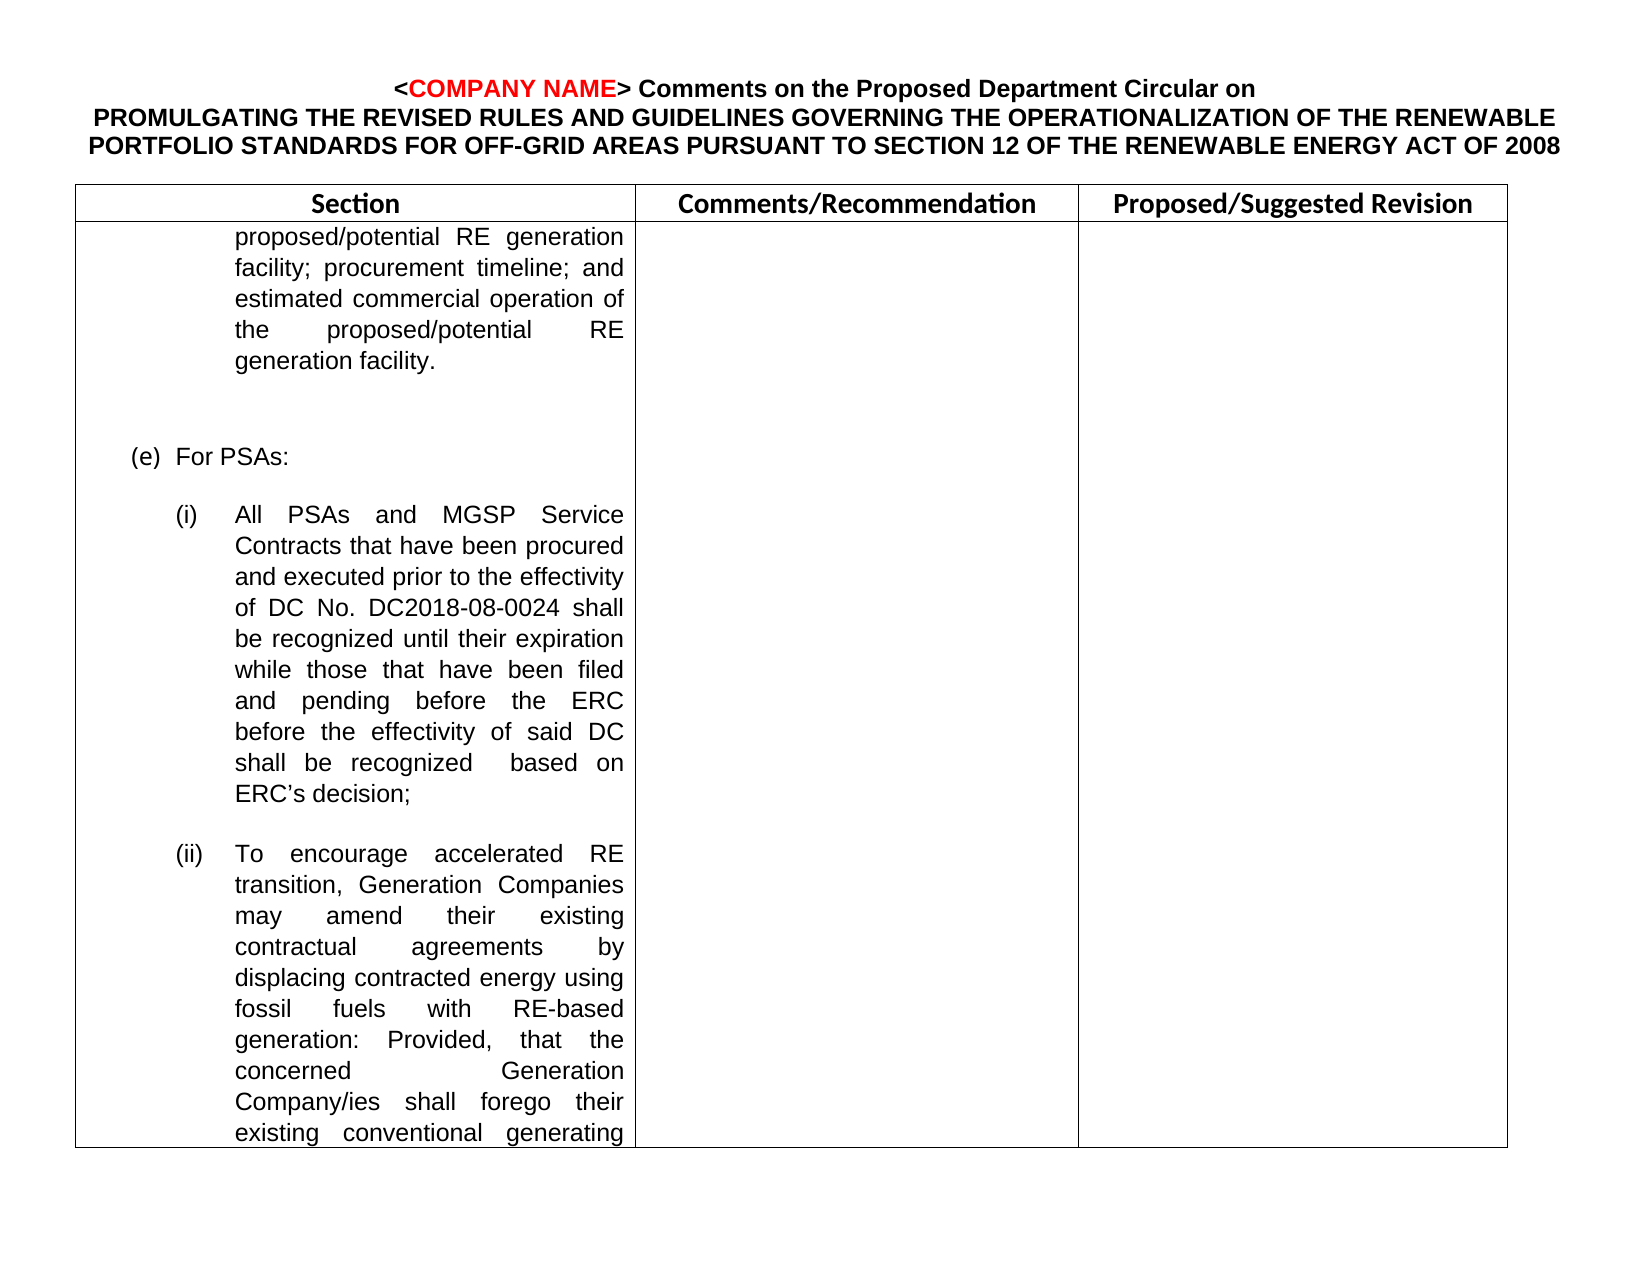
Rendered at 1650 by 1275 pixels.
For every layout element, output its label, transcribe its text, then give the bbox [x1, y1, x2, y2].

table_header Comments/Recommendation [636, 185, 1078, 221]
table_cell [76, 222, 635, 1147]
table_header Section [76, 185, 635, 221]
table_cell [636, 222, 1078, 1147]
table_header Proposed/Suggested Revision [1079, 185, 1507, 221]
table_cell [1079, 222, 1507, 1147]
